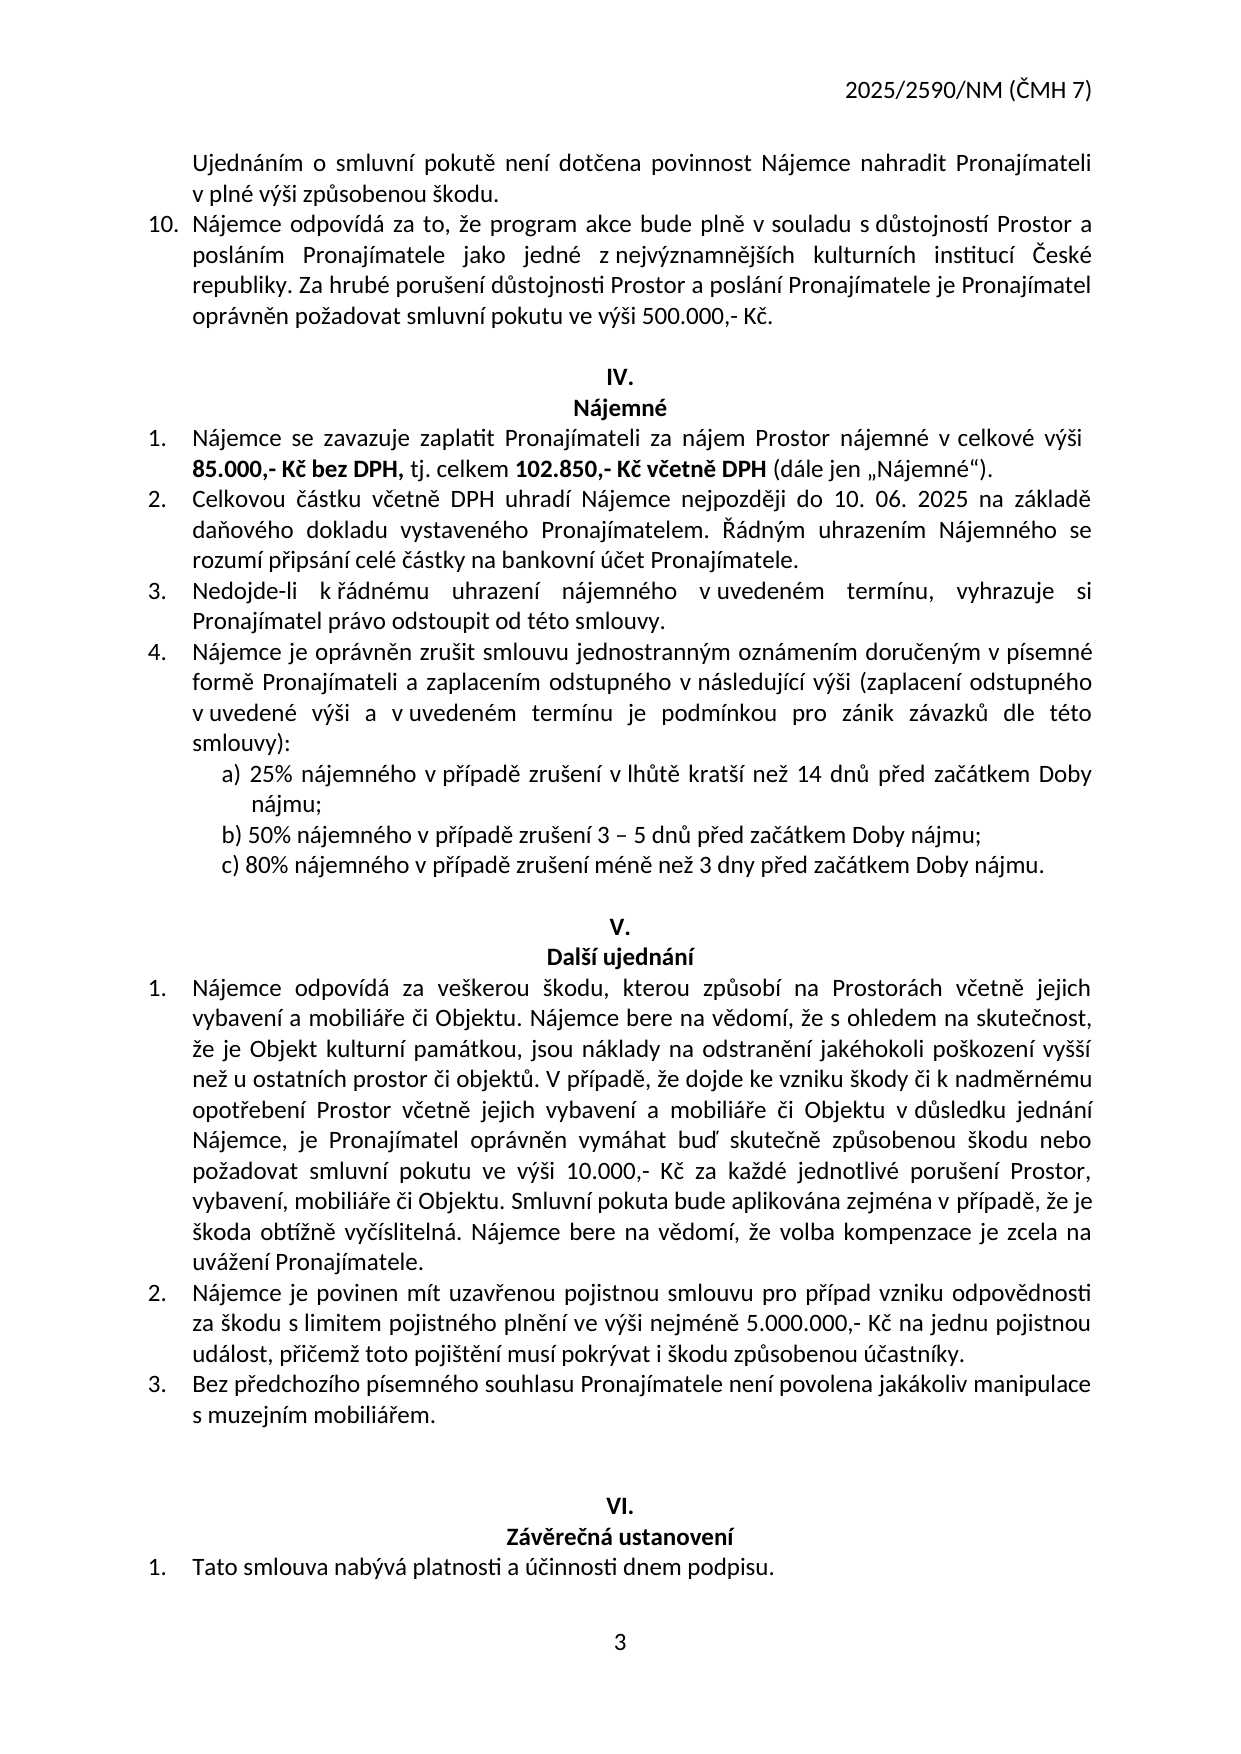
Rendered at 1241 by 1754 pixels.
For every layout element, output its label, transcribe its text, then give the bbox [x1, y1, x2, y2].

text Závěrečná ustanovení [148, 1521, 1093, 1552]
text 3. Nedojde-li k řádnému uhrazení nájemného v uvedeném termínu, vyhrazuje si Pronajímatel právo odstoupit od této smlouvy. [148, 575, 1093, 636]
text 2. Celkovou částku včetně DPH uhradí Nájemce nejpozději do 10. 06. 2025 na základě daňového dokladu vystaveného Pronajímatelem. Řádným uhrazením Nájemného se rozumí připsání celé částky na bankovní účet Pronajímatele. [148, 483, 1093, 575]
text 1. Tato smlouva nabývá platnosti a účinnosti dnem podpisu. [148, 1552, 1093, 1582]
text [148, 148, 1093, 209]
text 3. Bez předchozího písemného souhlasu Pronajímatele není povolena jakákoliv manipulace s muzejním mobiliářem. [148, 1368, 1093, 1429]
text 2. Nájemce je povinen mít uzavřenou pojistnou smlouvu pro případ vzniku odpovědnosti za škodu s limitem pojistného plnění ve výši nejméně 5.000.000,- Kč na jednu pojistnou událost, přičemž toto pojištění musí pokrývat i škodu způsobenou účastníky. [148, 1277, 1093, 1368]
text 1. Nájemce odpovídá za veškerou škodu, kterou způsobí na Prostorách včetně jejich vybavení a mobiliáře či Objektu. Nájemce bere na vědomí, že s ohledem na skutečnost, že je Objekt kulturní památkou, jsou náklady na odstranění jakéhokoli poškození vyšší než u ostatních prostor či objektů. V případě, že dojde ke vzniku škody či k nadměrnému opotřebení Prostor včetně jejich vybavení a mobiliáře či Objektu v důsledku jednání Nájemce, je Pronajímatel oprávněn vymáhat buď skutečně způsobenou škodu nebo požadovat smluvní pokutu ve výši 10.000,- Kč za každé jednotlivé porušení Prostor, vybavení, mobiliáře či Objektu. Smluvní pokuta bude aplikována zejména v případě, že je škoda obtížně vyčíslitelná. Nájemce bere na vědomí, že volba kompenzace je zcela na uvážení Pronajímatele. [148, 972, 1093, 1277]
text 10. Nájemce odpovídá za to, že program akce bude plně v souladu s důstojností Prostor a posláním Pronajímatele jako jedné z nejvýznamnějších kulturních institucí České republiky. Za hrubé porušení důstojnosti Prostor a poslání Pronajímatele je Pronajímatel oprávněn požadovat smluvní pokutu ve výši 500.000,- Kč. [148, 209, 1093, 331]
text V. [148, 911, 1093, 941]
text 4. Nájemce je oprávněn zrušit smlouvu jednostranným oznámením doručeným v písemné formě Pronajímateli a zaplacením odstupného v následující výši (zaplacení odstupného v uvedené výši a v uvedeném termínu je podmínkou pro zánik závazků dle této smlouvy): [148, 636, 1093, 758]
text c) 80% nájemného v případě zrušení méně než 3 dny před začátkem Doby nájmu. [221, 849, 1093, 880]
text a) 25% nájemného v případě zrušení v lhůtě kratší než 14 dnů před začátkem Doby nájmu; [221, 758, 1093, 819]
text 1. Nájemce se zavazuje zaplatit Pronajímateli za nájem Prostor nájemné v celkové výši 85.000,- Kč bez DPH, tj. celkem 102.850,- Kč včetně DPH (dále jen „Nájemné“). [148, 422, 1093, 483]
text VI. [148, 1491, 1093, 1521]
text Další ujednání [148, 941, 1093, 972]
text b) 50% nájemného v případě zrušení 3 – 5 dnů před začátkem Doby nájmu; [221, 819, 1093, 849]
text IV. [148, 361, 1093, 392]
text Nájemné [148, 392, 1093, 422]
